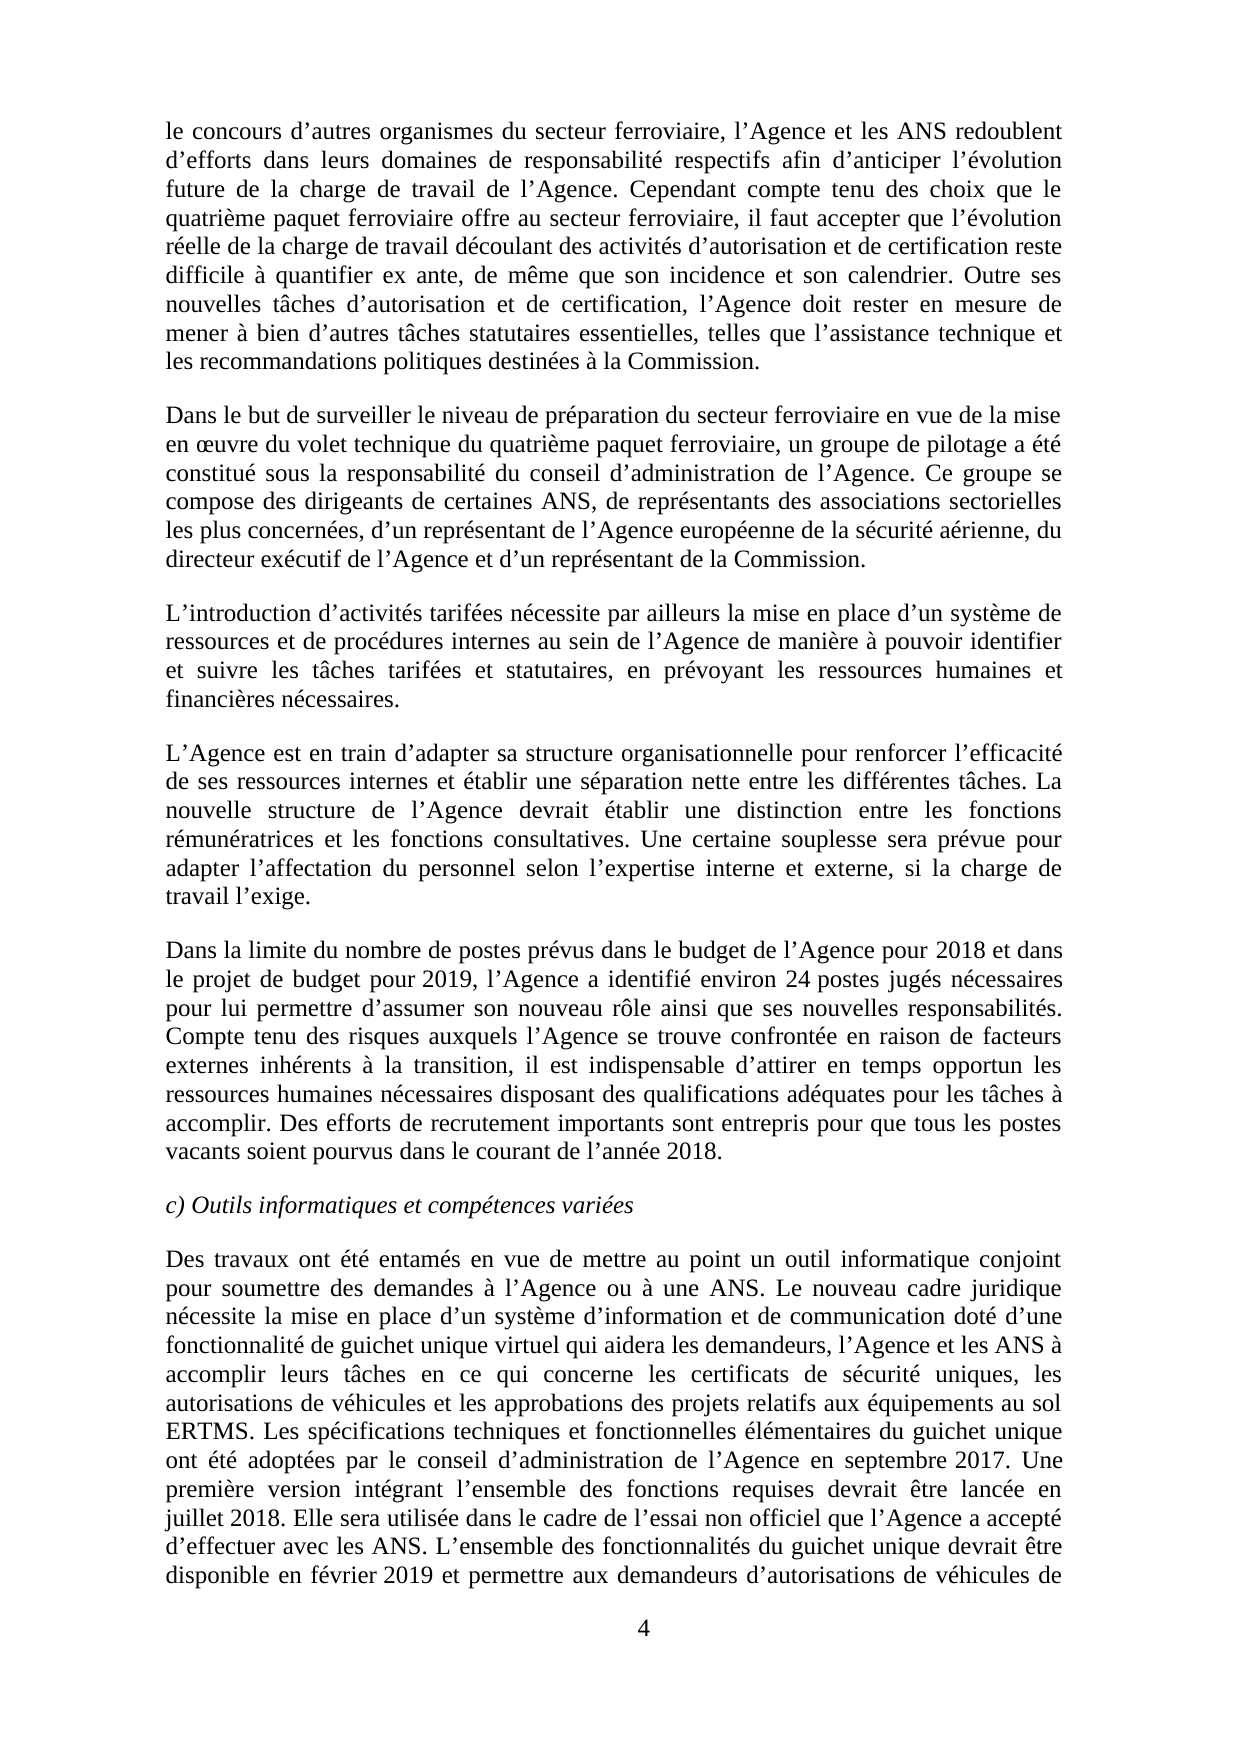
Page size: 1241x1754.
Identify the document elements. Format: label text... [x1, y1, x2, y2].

text c) Outils informatiques et compétences variées [165, 1190, 1063, 1219]
text Dans la limite du nombre de postes prévus dans le budget de l’Agence pour 2018 et dans le projet de budget pour 2019, l’Agence a identifié environ 24 postes jugés nécessaires pour lui permettre d’assumer son nouveau rôle ainsi que ses nouvelles responsabilités. Compte tenu des risques auxquels l’Agence se trouve confrontée en raison de facteurs externes inhérents à la transition, il est indispensable d’attirer en temps opportun les ressources humaines nécessaires disposant des qualifications adéquates pour les tâches à accomplir. Des efforts de recrutement importants sont entrepris pour que tous les postes vacants soient pourvus dans le courant de l’année 2018. [165, 935, 1063, 1165]
text L’Agence est en train d’adapter sa structure organisationnelle pour renforcer l’efficacité de ses ressources internes et établir une séparation nette entre les différentes tâches. La nouvelle structure de l’Agence devrait établir une distinction entre les fonctions rémunératrices et les fonctions consultatives. Une certaine souplesse sera prévue pour adapter l’affectation du personnel selon l’expertise interne et externe, si la charge de travail l’exige. [165, 738, 1063, 910]
text Dans le but de surveiller le niveau de préparation du secteur ferroviaire en vue de la mise en œuvre du volet technique du quatrième paquet ferroviaire, un groupe de pilotage a été constitué sous la responsabilité du conseil d’administration de l’Agence. Ce groupe se compose des dirigeants de certaines ANS, de représentants des associations sectorielles les plus concernées, d’un représentant de l’Agence européenne de la sécurité aérienne, du directeur exécutif de l’Agence et d’un représentant de la Commission. [165, 400, 1063, 573]
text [165, 1244, 1063, 1589]
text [165, 116, 1063, 375]
text L’introduction d’activités tarifées nécessite par ailleurs la mise en place d’un système de ressources et de procédures internes au sein de l’Agence de manière à pouvoir identifier et suivre les tâches tarifées et statutaires, en prévoyant les ressources humaines et financières nécessaires. [165, 598, 1063, 713]
